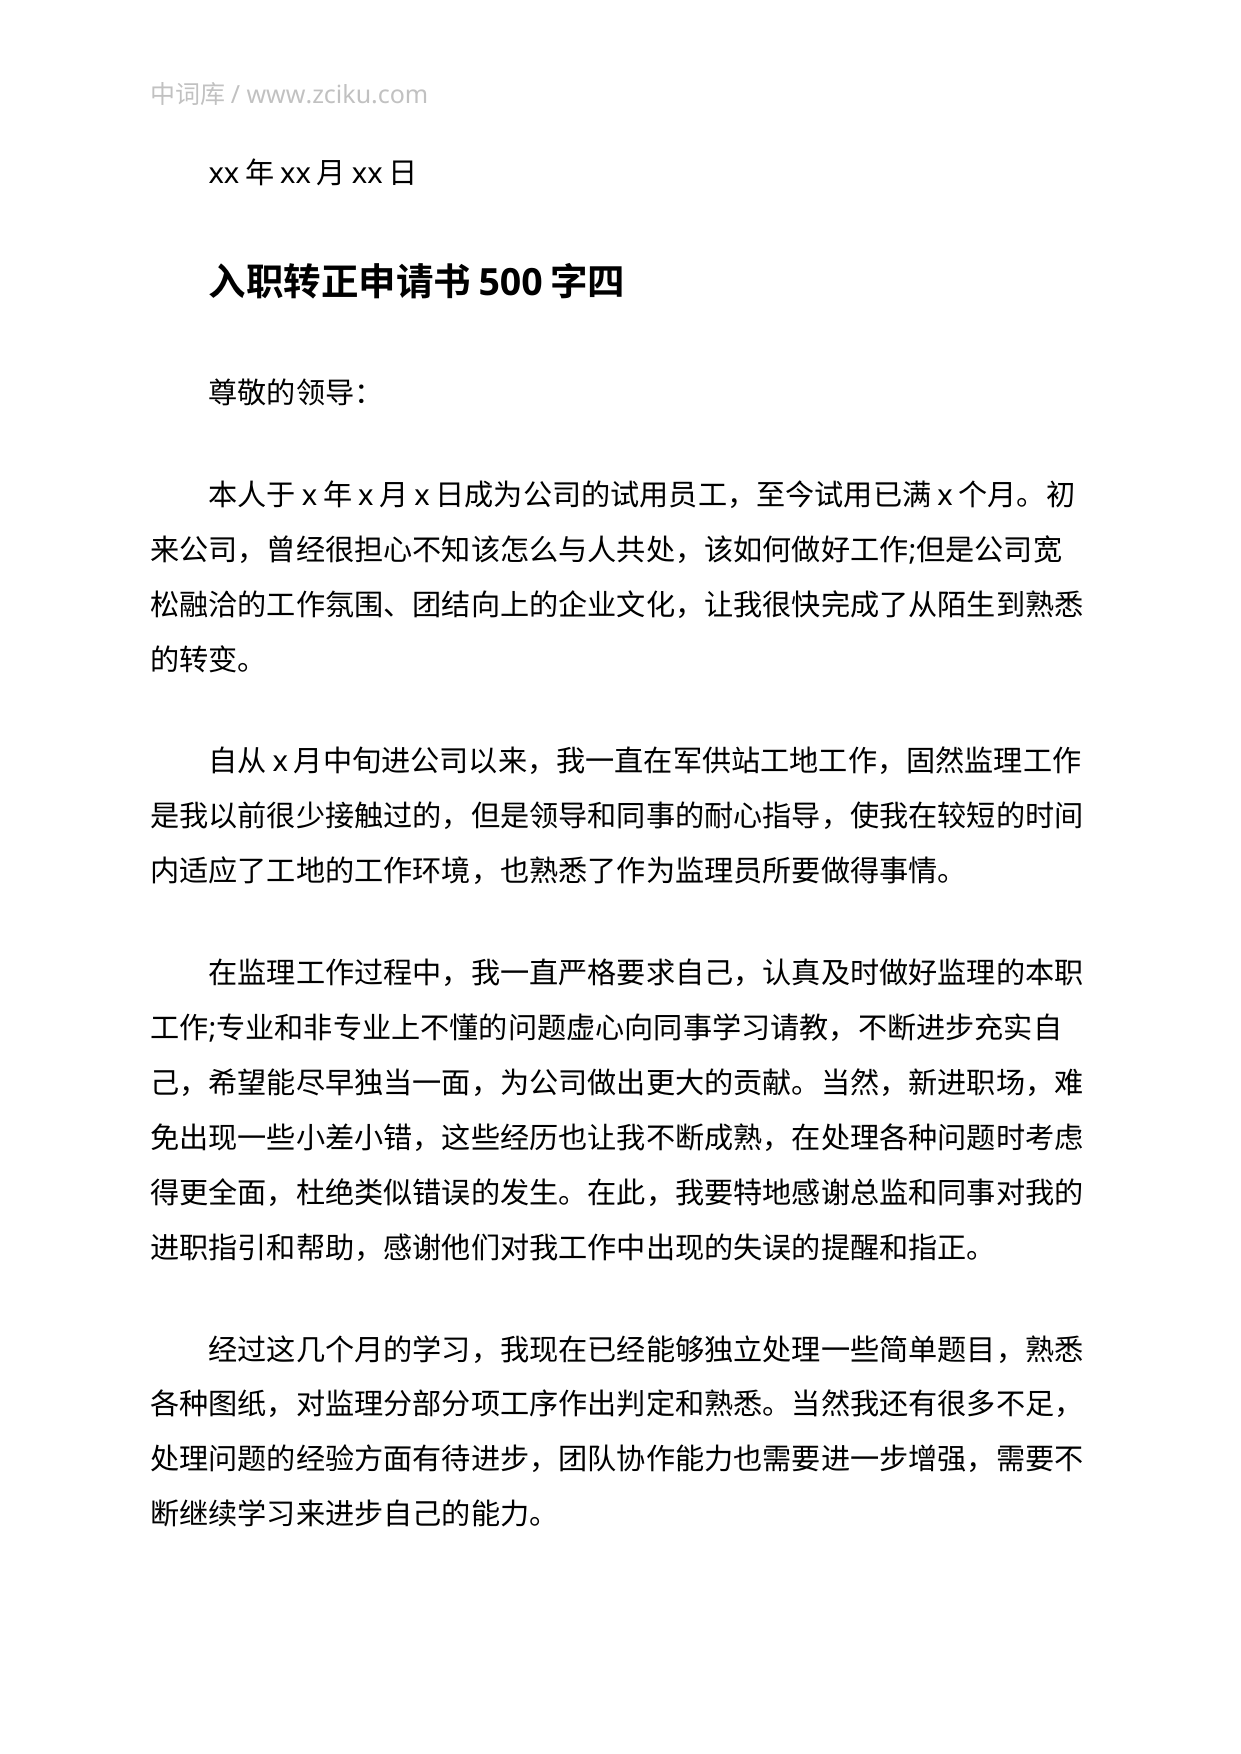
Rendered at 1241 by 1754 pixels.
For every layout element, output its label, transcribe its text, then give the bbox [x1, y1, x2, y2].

text 本人于x年x月x日成为公司的试用员工，至今试用已满x个月。初来公司，曾经很担心不知该怎么与人共处，该如何做好工作;但是公司宽松融洽的工作氛围、团结向上的企业文化，让我很快完成了从陌生到熟悉的转变。 [150, 471, 1090, 678]
text xx年xx月xx日 [150, 150, 1090, 192]
text 尊敬的领导： [150, 369, 1090, 412]
text 经过这几个月的学习，我现在已经能够独立处理一些简单题目，熟悉各种图纸，对监理分部分项工序作出判定和熟悉。当然我还有很多不足，处理问题的经验方面有待进步，团队协作能力也需要进一步增强，需要不断继续学习来进步自己的能力。 [150, 1326, 1090, 1533]
text 自从x月中旬进公司以来，我一直在军供站工地工作，固然监理工作是我以前很少接触过的，但是领导和同事的耐心指导，使我在较短的时间内适应了工地的工作环境，也熟悉了作为监理员所要做得事情。 [150, 738, 1090, 890]
text 在监理工作过程中，我一直严格要求自己，认真及时做好监理的本职工作;专业和非专业上不懂的问题虚心向同事学习请教，不断进步充实自己，希望能尽早独当一面，为公司做出更大的贡献。当然，新进职场，难免出现一些小差小错，这些经历也让我不断成熟，在处理各种问题时考虑得更全面，杜绝类似错误的发生。在此，我要特地感谢总监和同事对我的进职指引和帮助，感谢他们对我工作中出现的失误的提醒和指正。 [150, 950, 1090, 1267]
text 入职转正申请书500字四 [150, 252, 1090, 306]
